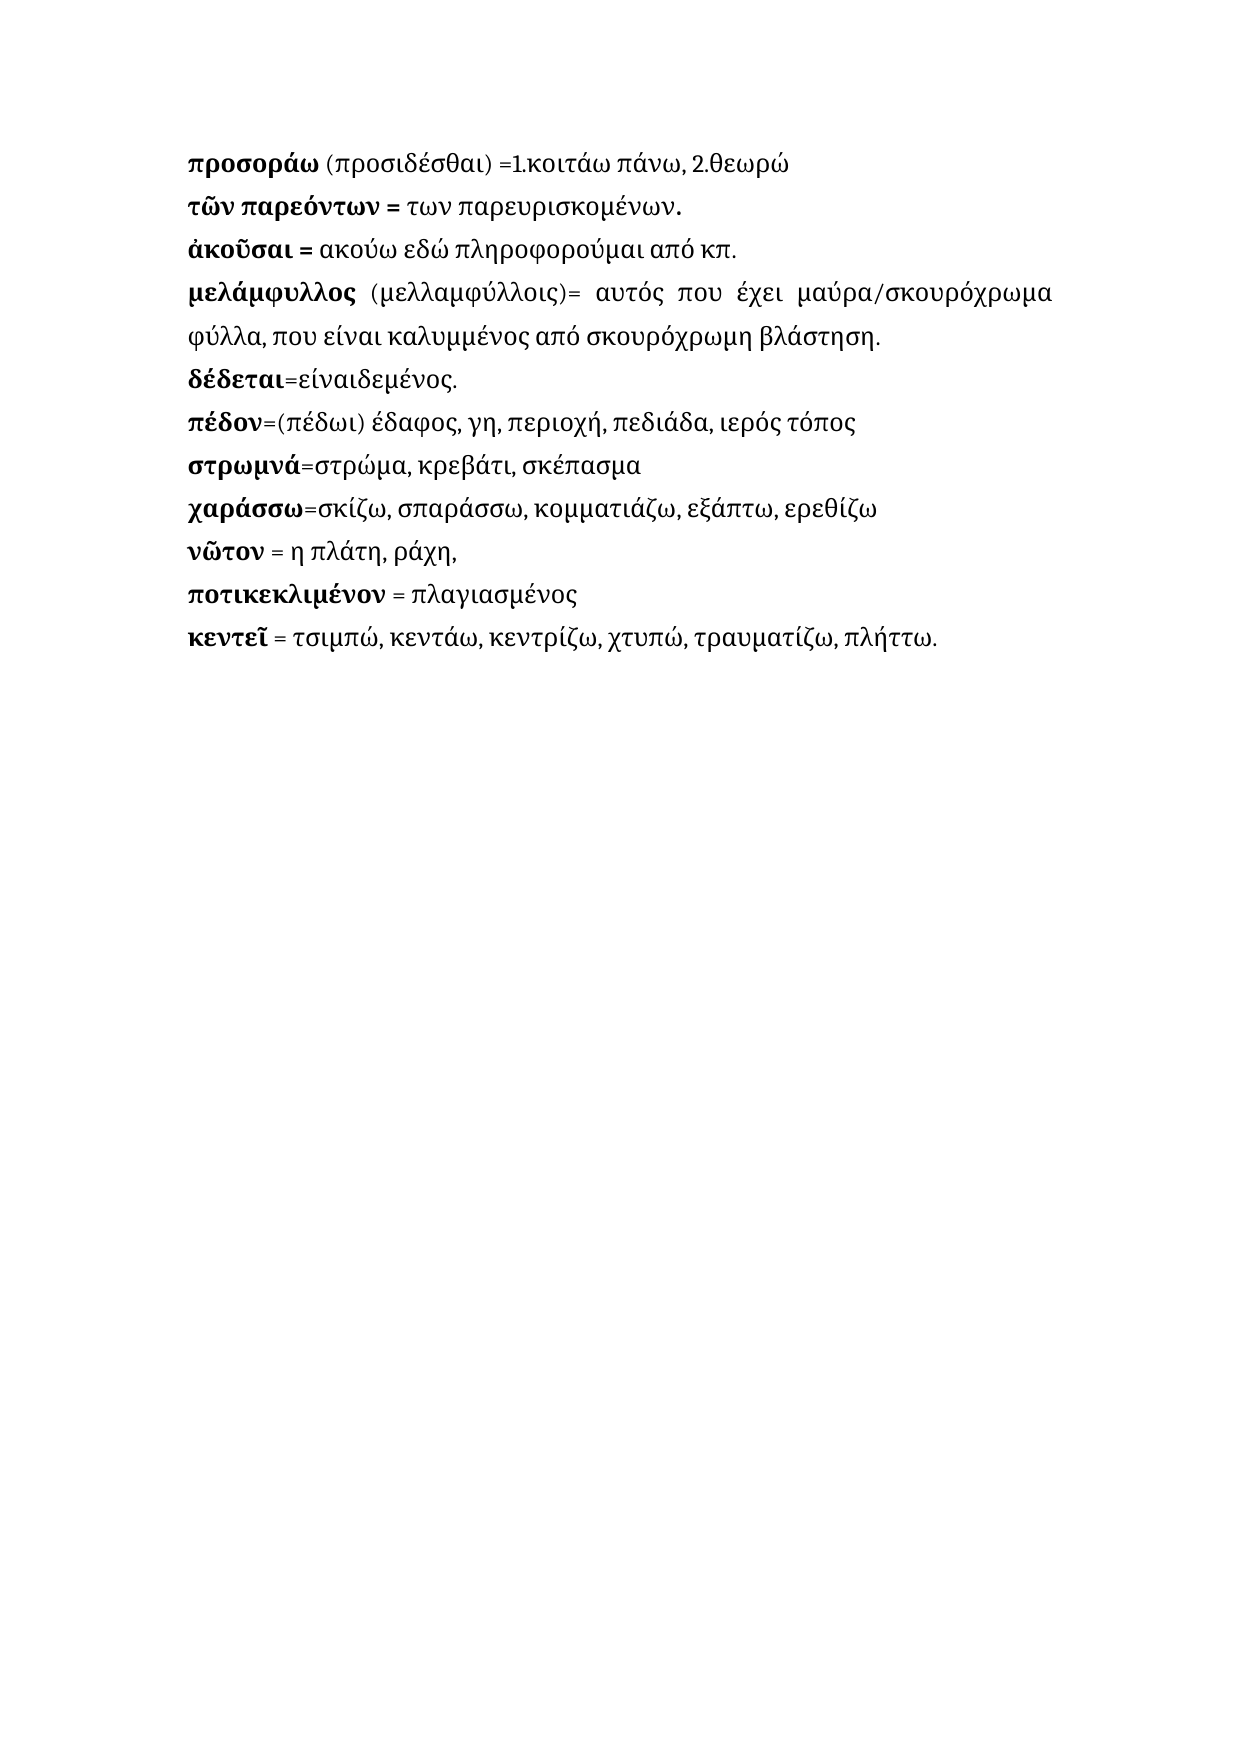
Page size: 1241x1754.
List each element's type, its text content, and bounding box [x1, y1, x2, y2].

text χαράσσω=σκίζω, σπαράσσω, κομματιάζω, εξάπτω, ερεθίζω [187, 495, 1053, 524]
text κεντεῖ = τσιμπώ, κεντάω, κεντρίζω, χτυπώ, τραυματίζω, πλήττω. [187, 624, 1053, 653]
text τῶν παρεόντων = των παρευρισκομένων. [187, 193, 1053, 222]
text ἀκοῦσαι = ακούω εδώ πληροφορούμαι από κπ. [187, 236, 1053, 265]
text στρωμνά=στρώμα, κρεβάτι, σκέπασμα [187, 452, 1053, 481]
text προσοράω (προσιδέσθαι) =1.κοιτάω πάνω, 2.θεωρώ [187, 150, 1053, 179]
text ποτικεκλιμένον = πλαγιασμένος [187, 581, 1053, 610]
text δέδεται=είναιδεμένος. πέδον=(πέδωι) έδαφος, γη, περιοχή, πεδιάδα, ιερός τόπος [187, 366, 1053, 437]
text μελάμφυλλος (μελλαμφύλλοις)= αυτός που έχει μαύρα/σκουρόχρωμα φύλλα, που είναι καλυμμένος από σκουρόχρωμη βλάστηση. [187, 279, 1053, 351]
text νῶτον = η πλάτη, ράχη, [187, 538, 1053, 567]
